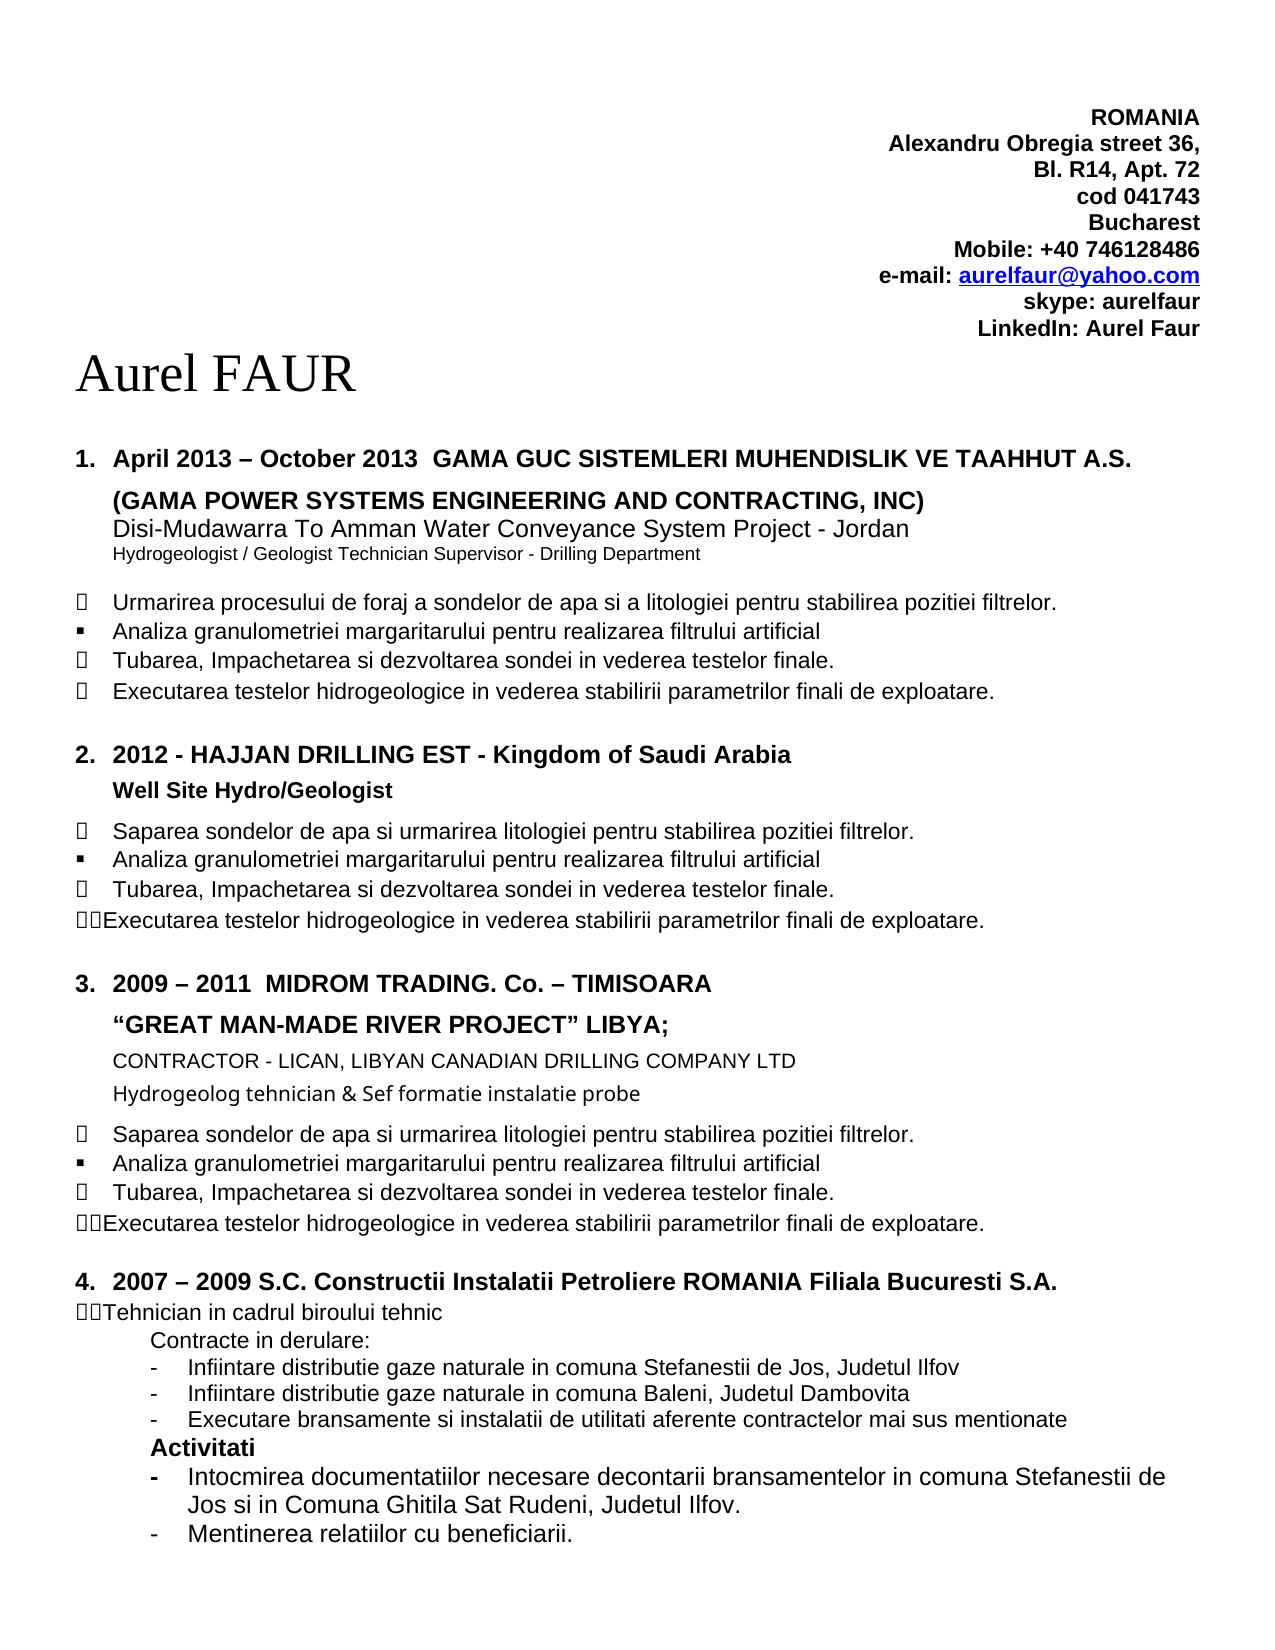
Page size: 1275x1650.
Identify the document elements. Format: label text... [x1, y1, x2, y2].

text  Saparea sondelor de apa si urmarirea litologiei pentru stabilirea pozitiei filtrelor. [75, 1118, 1200, 1150]
list Analiza granulometriei margaritarului pentru realizarea filtrului artificial [75, 1150, 1200, 1176]
text  Tubarea, Impachetarea si dezvoltarea sondei in vederea testelor finale. [75, 1176, 1200, 1207]
list 2012 - HAJJAN DRILLING EST - Kingdom of Saudi Arabia [75, 741, 1200, 769]
list Analiza granulometriei margaritarului pentru realizarea filtrului artificial [75, 846, 1200, 873]
text skype: aurelfaur [75, 288, 1200, 314]
text “GREAT MAN-MADE RIVER PROJECT” LIBYA; [112, 1011, 1200, 1039]
text  Tubarea, Impachetarea si dezvoltarea sondei in vederea testelor finale. [75, 873, 1200, 904]
text Activitati [150, 1433, 1200, 1461]
text Disi-Mudawarra To Amman Water Conveyance System Project - Jordan [112, 514, 1200, 543]
text Executarea testelor hidrogeologice in vederea stabilirii parametrilor finali de exploatare. [75, 904, 1200, 935]
text (GAMA POWER SYSTEMS ENGINEERING AND CONTRACTING, INC) [112, 486, 1200, 514]
list Executare bransamente si instalatii de utilitati aferente contractelor mai sus mentionate [150, 1406, 1200, 1433]
text ROMANIA [75, 104, 1200, 130]
text Bl. R14, Apt. 72 [75, 156, 1200, 183]
text Alexandru Obregia street 36, [75, 130, 1200, 156]
list April 2013 – October 2013 GAMA GUC SISTEMLERI MUHENDISLIK VE TAAHHUT A.S. [75, 444, 1200, 473]
text Executarea testelor hidrogeologice in vederea stabilirii parametrilor finali de exploatare. [75, 1207, 1200, 1238]
text  Urmarirea procesului de foraj a sondelor de apa si a litologiei pentru stabilirea pozitiei filtrelor. [75, 586, 1200, 618]
list Infiintare distributie gaze naturale in comuna Stefanestii de Jos, Judetul Ilfov [150, 1354, 1200, 1380]
text Well Site Hydro/Geologist [112, 782, 1200, 803]
text  Executarea testelor hidrogeologice in vederea stabilirii parametrilor finali de exploatare. [75, 675, 1200, 706]
text Bucharest [75, 209, 1200, 236]
text Contracte in derulare: [75, 1327, 1200, 1354]
text CONTRACTOR - LICAN, LIBYAN CANADIAN DRILLING COMPANY LTD [112, 1052, 1200, 1073]
list 2007 – 2009 S.C. Constructii Instalatii Petroliere ROMANIA Filiala Bucuresti S.A. [75, 1267, 1200, 1296]
text Mobile: +40 746128486 [75, 236, 1200, 262]
list Mentinerea relatiilor cu beneficiarii. [150, 1519, 1200, 1548]
text  Tubarea, Impachetarea si dezvoltarea sondei in vederea testelor finale. [75, 644, 1200, 675]
text LinkedIn: Aurel Faur [75, 314, 1200, 341]
text  Saparea sondelor de apa si urmarirea litologiei pentru stabilirea pozitiei filtrelor. [75, 815, 1200, 846]
text Aurel FAUR [75, 341, 1200, 403]
list Analiza granulometriei margaritarului pentru realizarea filtrului artificial [75, 618, 1200, 644]
list Intocmirea documentatiilor necesare decontarii bransamentelor in comuna Stefanestii de Jos si in Comuna Ghitila Sat Rudeni, Judetul Ilfov. [150, 1461, 1200, 1519]
text Hydrogeolog tehnician & Sef formatie instalatie probe [112, 1085, 1200, 1106]
text cod 041743 [75, 183, 1200, 209]
text Hydrogeologist / Geologist Technician Supervisor - Drilling Department [112, 543, 1200, 565]
text e-mail: aurelfaur@yahoo.com [75, 262, 1200, 288]
list Infiintare distributie gaze naturale in comuna Baleni, Judetul Dambovita [150, 1380, 1200, 1406]
text Tehnician in cadrul biroului tehnic [75, 1296, 1200, 1327]
list 2009 – 2011 MIDROM TRADING. Co. – TIMISOARA [75, 969, 1200, 998]
